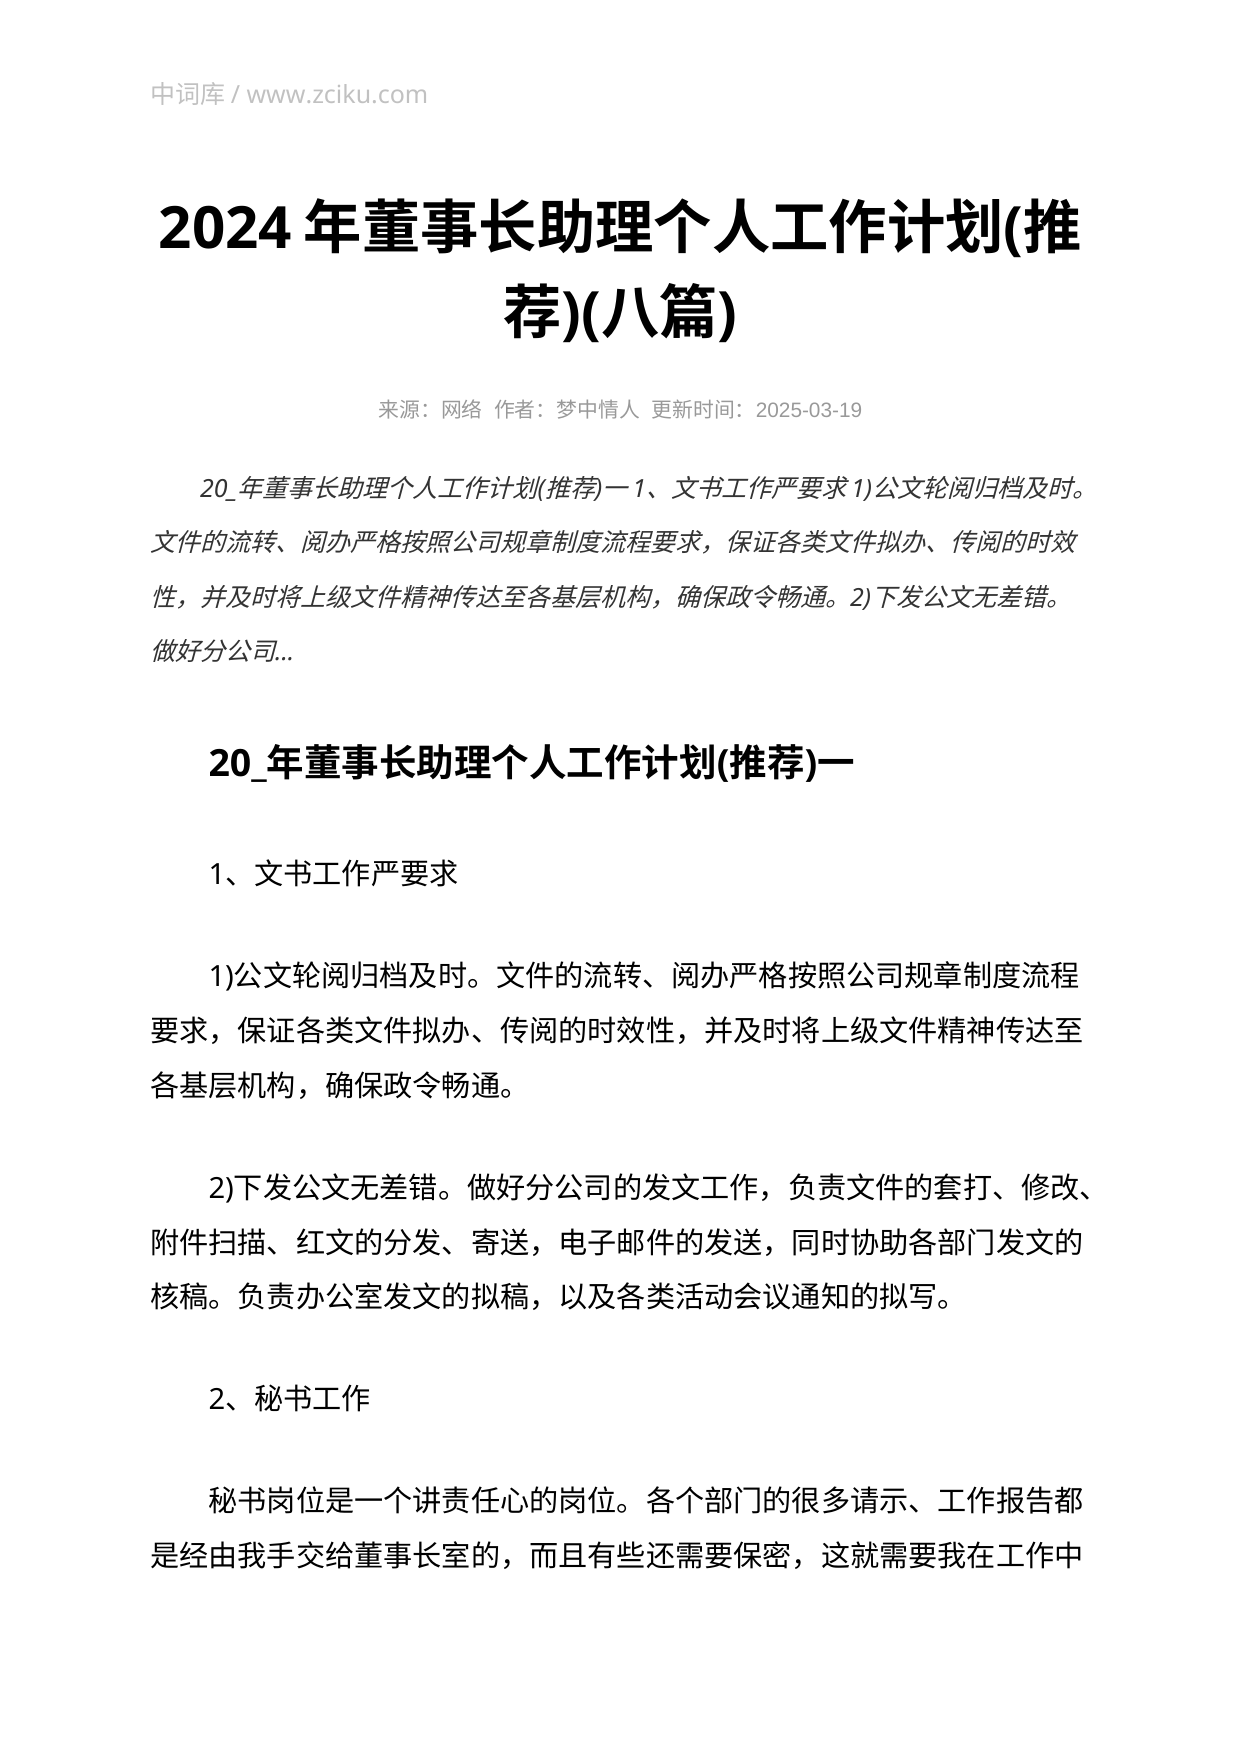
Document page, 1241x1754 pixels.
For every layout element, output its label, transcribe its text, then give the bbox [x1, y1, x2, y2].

text 1)公文轮阅归档及时。文件的流转、阅办严格按照公司规章制度流程要求，保证各类文件拟办、传阅的时效性，并及时将上级文件精神传达至各基层机构，确保政令畅通。 [150, 952, 1090, 1105]
text 来源：网络 作者：梦中情人 更新时间：2025-03-19 [150, 398, 1090, 422]
text 2)下发公文无差错。做好分公司的发文工作，负责文件的套打、修改、附件扫描、红文的分发、寄送，电子邮件的发送，同时协助各部门发文的核稿。负责办公室发文的拟稿，以及各类活动会议通知的拟写。 [150, 1164, 1090, 1316]
text 2、秘书工作 [150, 1376, 1090, 1418]
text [150, 1478, 1090, 1575]
text 20_年董事长助理个人工作计划(推荐)一1、文书工作严要求1)公文轮阅归档及时。文件的流转、阅办严格按照公司规章制度流程要求，保证各类文件拟办、传阅的时效性，并及时将上级文件精神传达至各基层机构，确保政令畅通。2)下发公文无差错。做好分公司... [150, 468, 1090, 668]
subtitle 2024年董事长助理个人工作计划(推荐)(八篇) [150, 181, 1090, 351]
text 20_年董事长助理个人工作计划(推荐)一 [150, 733, 1090, 787]
text 1、文书工作严要求 [150, 851, 1090, 893]
